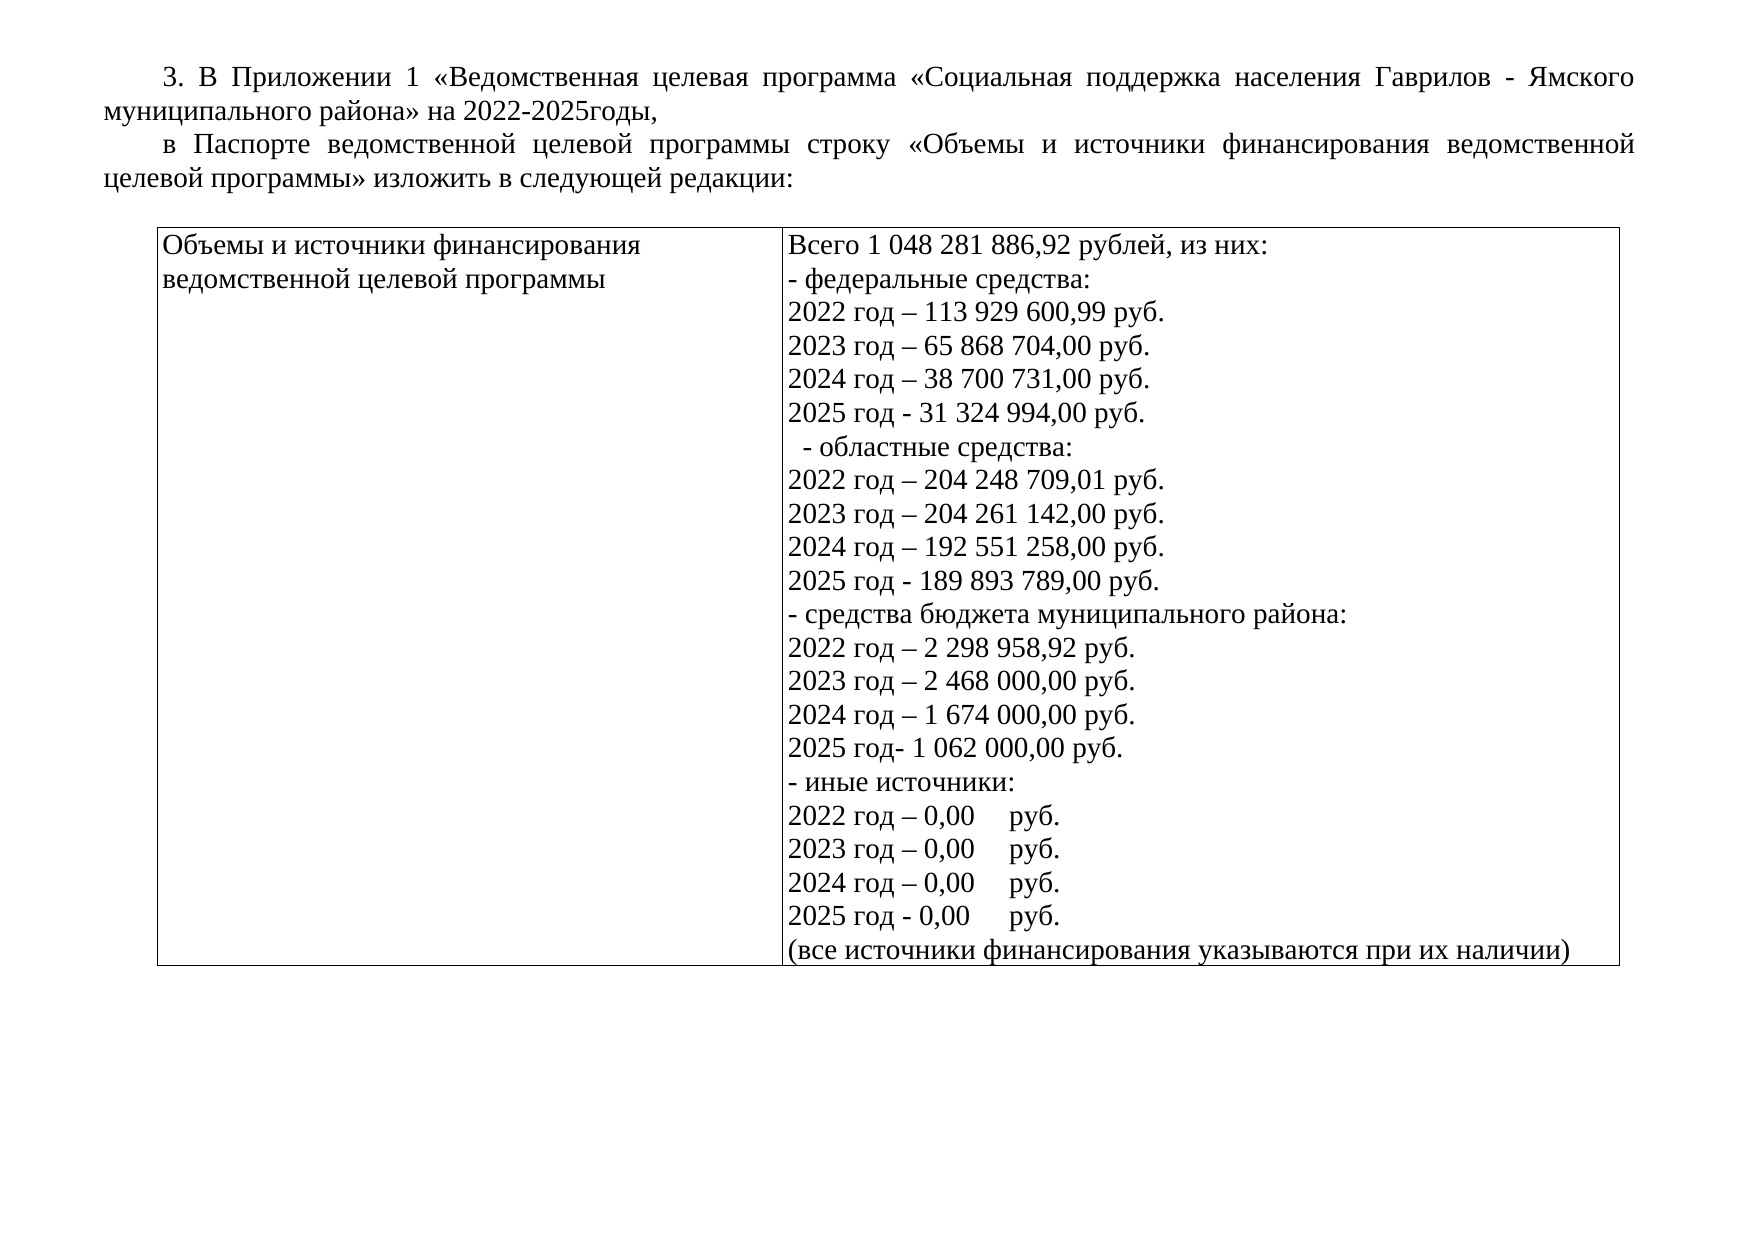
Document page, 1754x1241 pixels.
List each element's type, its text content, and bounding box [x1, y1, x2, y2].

table_header Объемы и источники финансирования ведомственной целевой программы [158, 228, 782, 965]
text 3. В Приложении 1 «Ведомственная целевая программа «Социальная поддержка населения Гаврилов - Ямского муниципального района» на 2022-2025годы, [103, 59, 1636, 126]
table_header Всего 1 048 281 886,92 рублей, из них: - федеральные средства: 2022 год – 113 929 600,99 руб. 2023 год – 65 868 704,00 руб. 2024 год – 38 700 731,00 руб. 2025 год - 31 324 994,00 руб. - областные средства: 2022 год – 204 248 709,01 руб. 2023 год – 204 261 142,00 руб. 2024 год – 192 551 258,00 руб. 2025 год - 189 893 789,00 руб. - средства бюджета муниципального района: 2022 год – 2 298 958,92 руб. 2023 год – 2 468 000,00 руб. 2024 год – 1 674 000,00 руб. 2025 год- 1 062 000,00 руб. - иные источники: 2022 год – 0,00 руб. 2023 год – 0,00 руб. 2024 год – 0,00 руб. 2025 год - 0,00 руб. (все источники финансирования указываются при их наличии) [783, 228, 1619, 965]
text в Паспорте ведомственной целевой программы строку «Объемы и источники финансирования ведомственной целевой программы» изложить в следующей редакции: [103, 126, 1636, 193]
